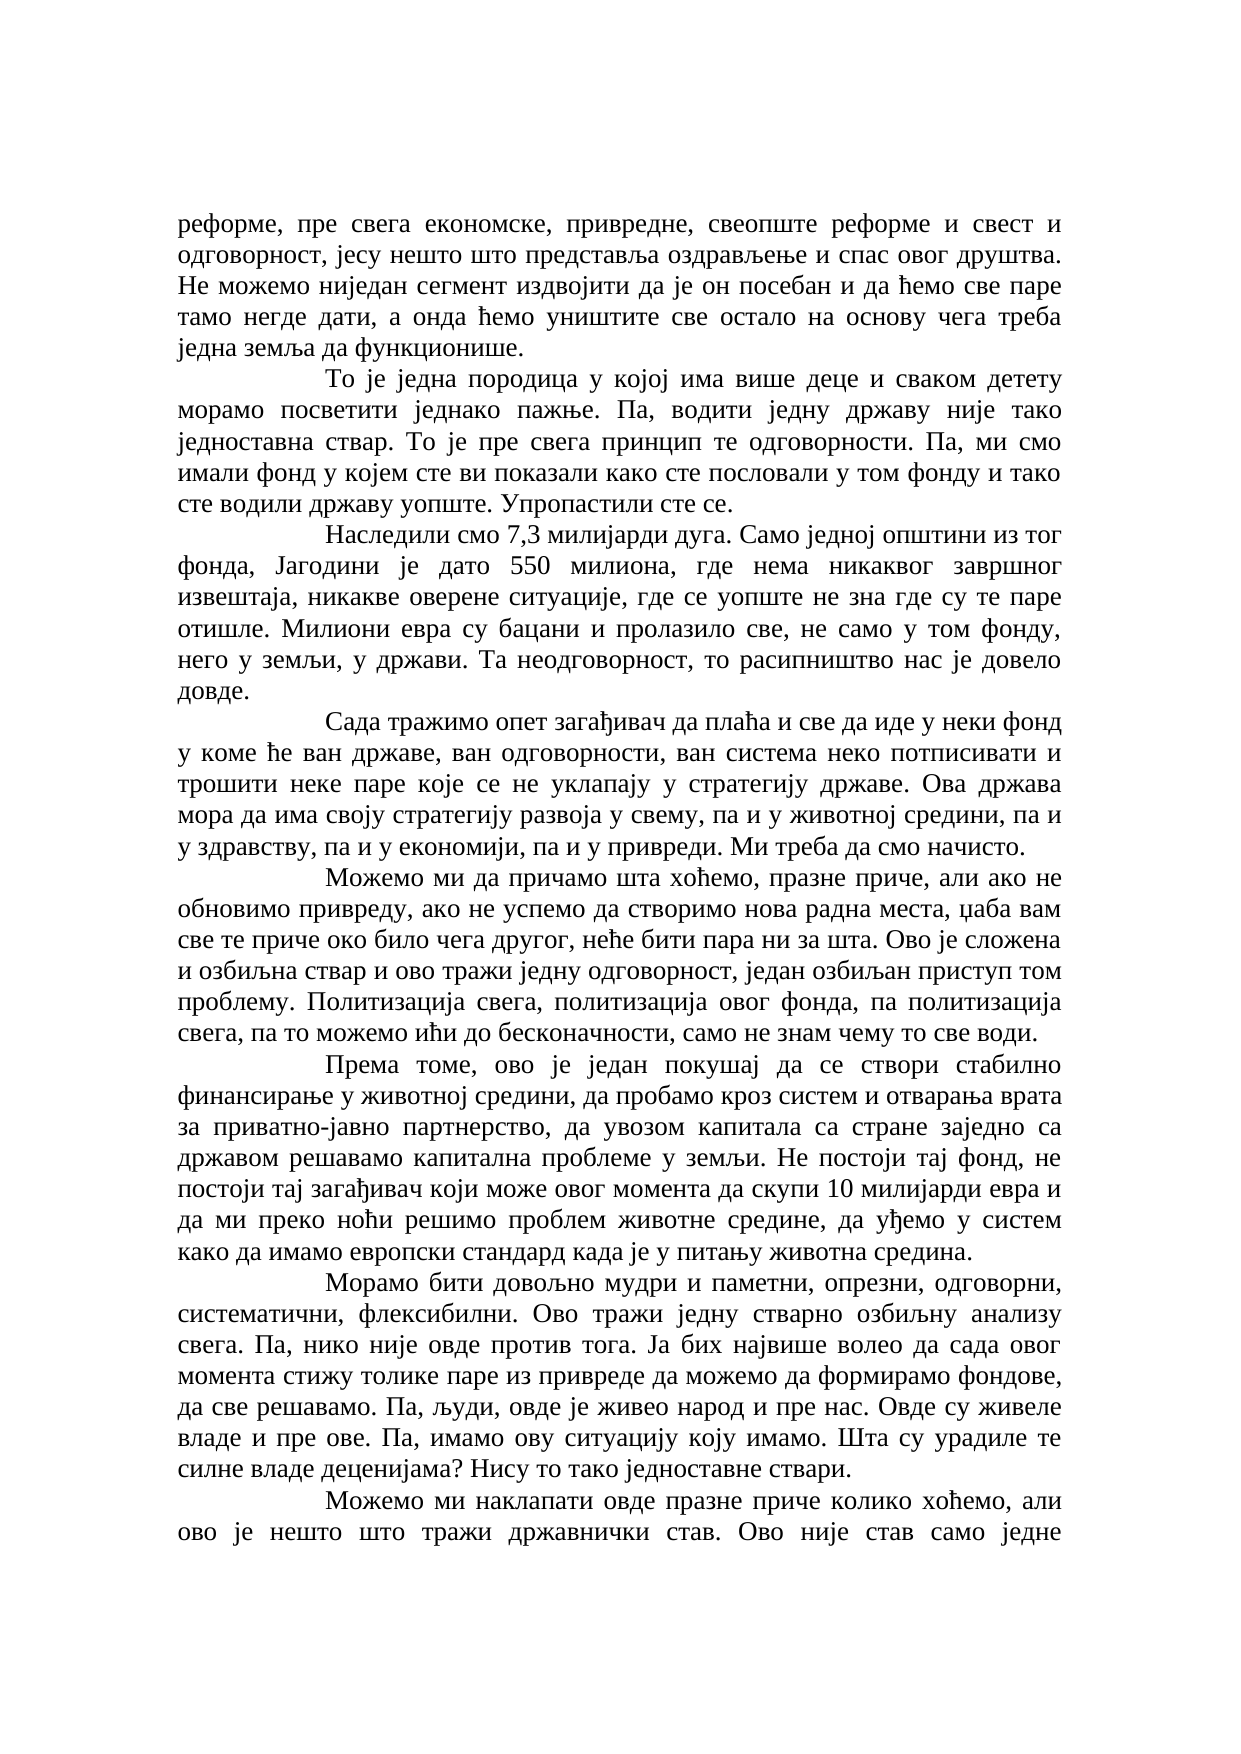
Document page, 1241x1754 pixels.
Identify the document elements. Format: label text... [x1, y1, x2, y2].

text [177, 1484, 1063, 1546]
text Сада тражимо опет загађивач да плаћа и све да иде у неки фонд у коме ће ван државе, ван одговорности, ван система неко потписивати и трошити неке паре које се не уклапају у стратегију државе. Ова држава мора да има своју стратегију развоја у свему, па и у животној средини, па и у здравству, па и у економији, па и у привреди. Ми треба да смо начисто. [177, 705, 1063, 861]
text Према томе, ово је један покушај да се створи стабилно финансирање у животној средини, да пробамо кроз систем и отварања врата за приватно-јавно партнерство, да увозом капитала са стране заједно са државом решавамо капитална проблеме у земљи. Не постоји тај фонд, не постоји тај загађивач који може овог момента да скупи 10 милијарди евра и да ми преко ноћи решимо проблем животне средине, да уђемо у систем како да имамо европски стандард када је у питању животна средина. [177, 1048, 1063, 1266]
text Можемо ми да причамо шта хоћемо, празне приче, али ако не обновимо привреду, ако не успемо да створимо нова радна места, џаба вам све те приче око било чега другог, неће бити пара ни за шта. Ово је сложена и озбиљна ствар и ово тражи једну одговорност, један озбиљан приступ том проблему. Политизација свега, политизација овог фонда, па политизација свега, па то можемо ићи до бесконачности, само не знам чему то све води. [177, 861, 1063, 1048]
text То је једна породица у којој има више деце и сваком детету морамо посветити једнако пажње. Па, водити једну државу није тако једноставна ствар. То је пре свега принцип те одговорности. Па, ми смо имали фонд у којем сте ви показали како сте пословали у том фонду и тако сте водили државу уопште. Упропастили сте се. [177, 362, 1063, 518]
text Наследили смо 7,3 милијарди дуга. Само једној општини из тог фонда, Јагодини је дато 550 милиона, где нема никаквог завршног извештаја, никакве оверене ситуације, где се уопште не зна где су те паре отишле. Милиони евра су бацани и пролазило све, не само у том фонду, него у земљи, у држави. Та неодговорност, то расипништво нас је довело довде. [177, 518, 1063, 705]
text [177, 207, 1063, 362]
text Морамо бити довољно мудри и паметни, опрезни, одговорни, систематични, флексибилни. Ово тражи једну стварно озбиљну анализу свега. Па, нико није овде против тога. Ја бих највише волео да сада овог момента стижу толике паре из привреде да можемо да формирамо фондове, да све решавамо. Па, људи, овде је живео народ и пре нас. Овде су живеле владе и пре ове. Па, имамо ову ситуацију коју имамо. Шта су урадиле те силне владе деценијама? Нису то тако једноставне ствари. [177, 1266, 1063, 1484]
